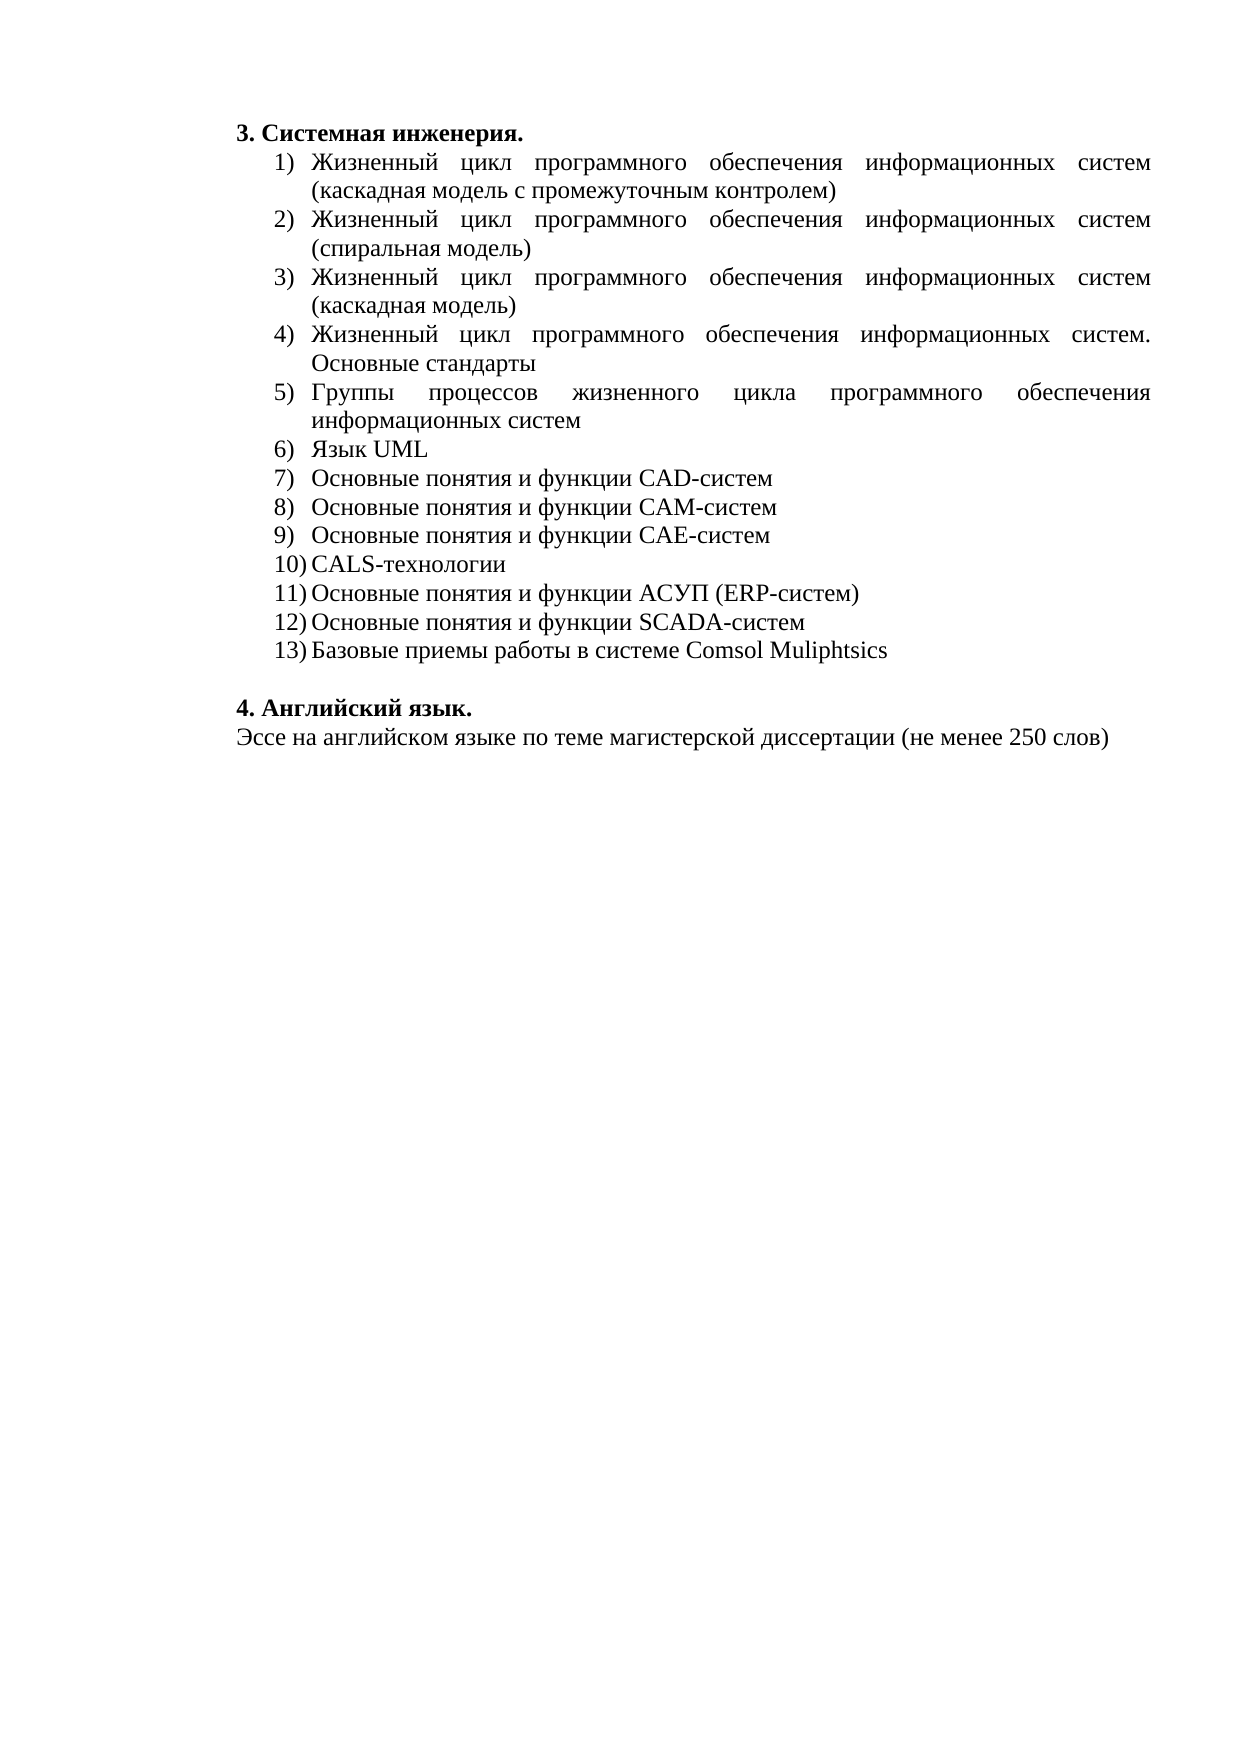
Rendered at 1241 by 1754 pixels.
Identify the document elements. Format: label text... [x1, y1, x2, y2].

list Основные понятия и функции АСУП (ERP-систем) [274, 578, 1152, 607]
list Основные понятия и функции CAD-систем [274, 463, 1152, 492]
list Базовые приемы работы в системе Comsol Muliphtsics [274, 636, 1152, 664]
list Жизненный цикл программного обеспечения информационных систем (каскадная модель с промежуточным контролем) [274, 147, 1152, 204]
list Основные понятия и функции CAМ-систем [274, 492, 1152, 521]
list Жизненный цикл программного обеспечения информационных систем (спиральная модель) [274, 204, 1152, 262]
list Жизненный цикл программного обеспечения информационных систем (каскадная модель) [274, 262, 1152, 319]
text 3. Системная инженерия. [177, 118, 1152, 147]
list CALS-технологии [274, 549, 1152, 578]
list Язык UML [274, 434, 1152, 463]
list Основные понятия и функции CAЕ-систем [274, 521, 1152, 549]
list Основные понятия и функции SCADA-систем [274, 607, 1152, 636]
text Эссе на английском языке по теме магистерской диссертации (не менее 250 слов) [177, 722, 1152, 751]
text 4. Английский язык. [177, 693, 1152, 722]
list Группы процессов жизненного цикла программного обеспечения информационных систем [274, 377, 1152, 434]
list Жизненный цикл программного обеспечения информационных систем. Основные стандарты [274, 319, 1152, 377]
